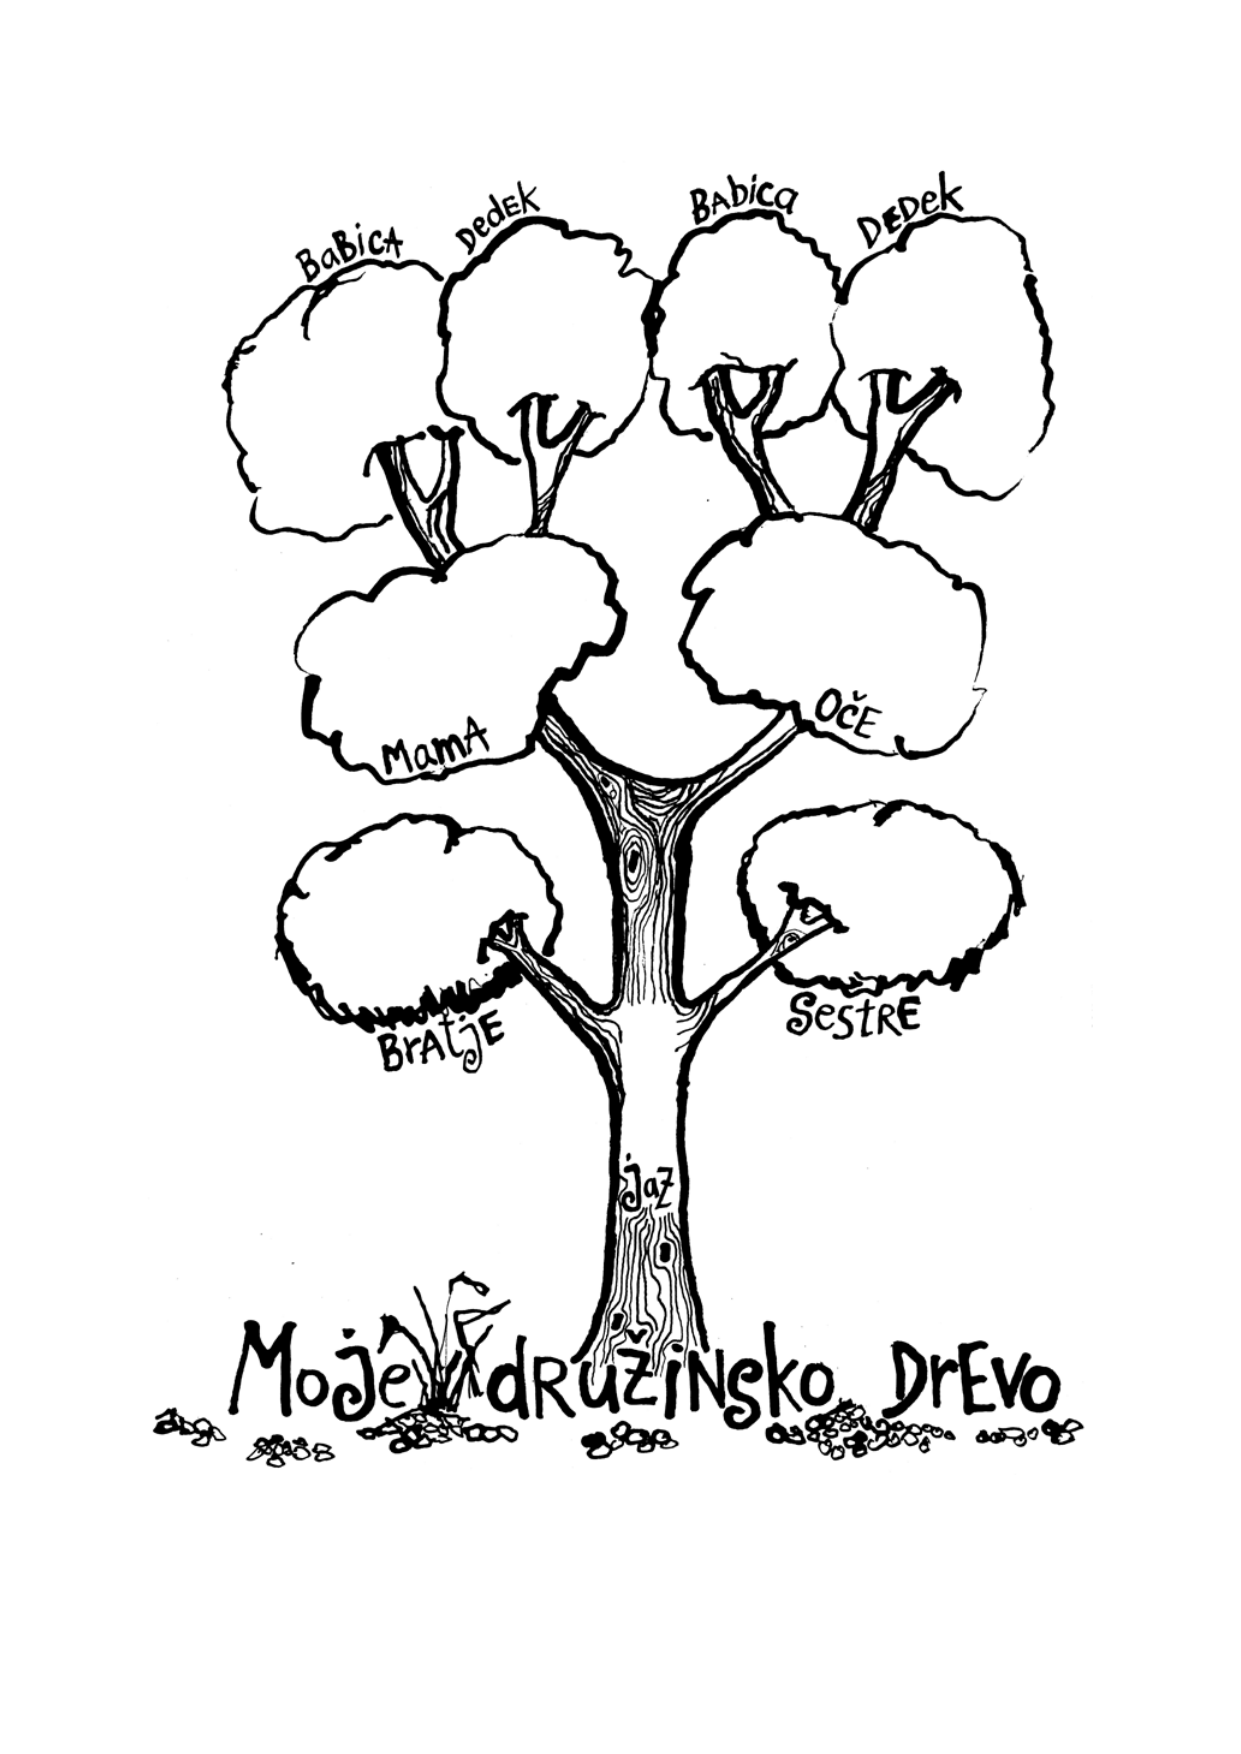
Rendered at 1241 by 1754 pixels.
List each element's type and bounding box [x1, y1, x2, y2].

picture [147, 147, 1093, 1475]
